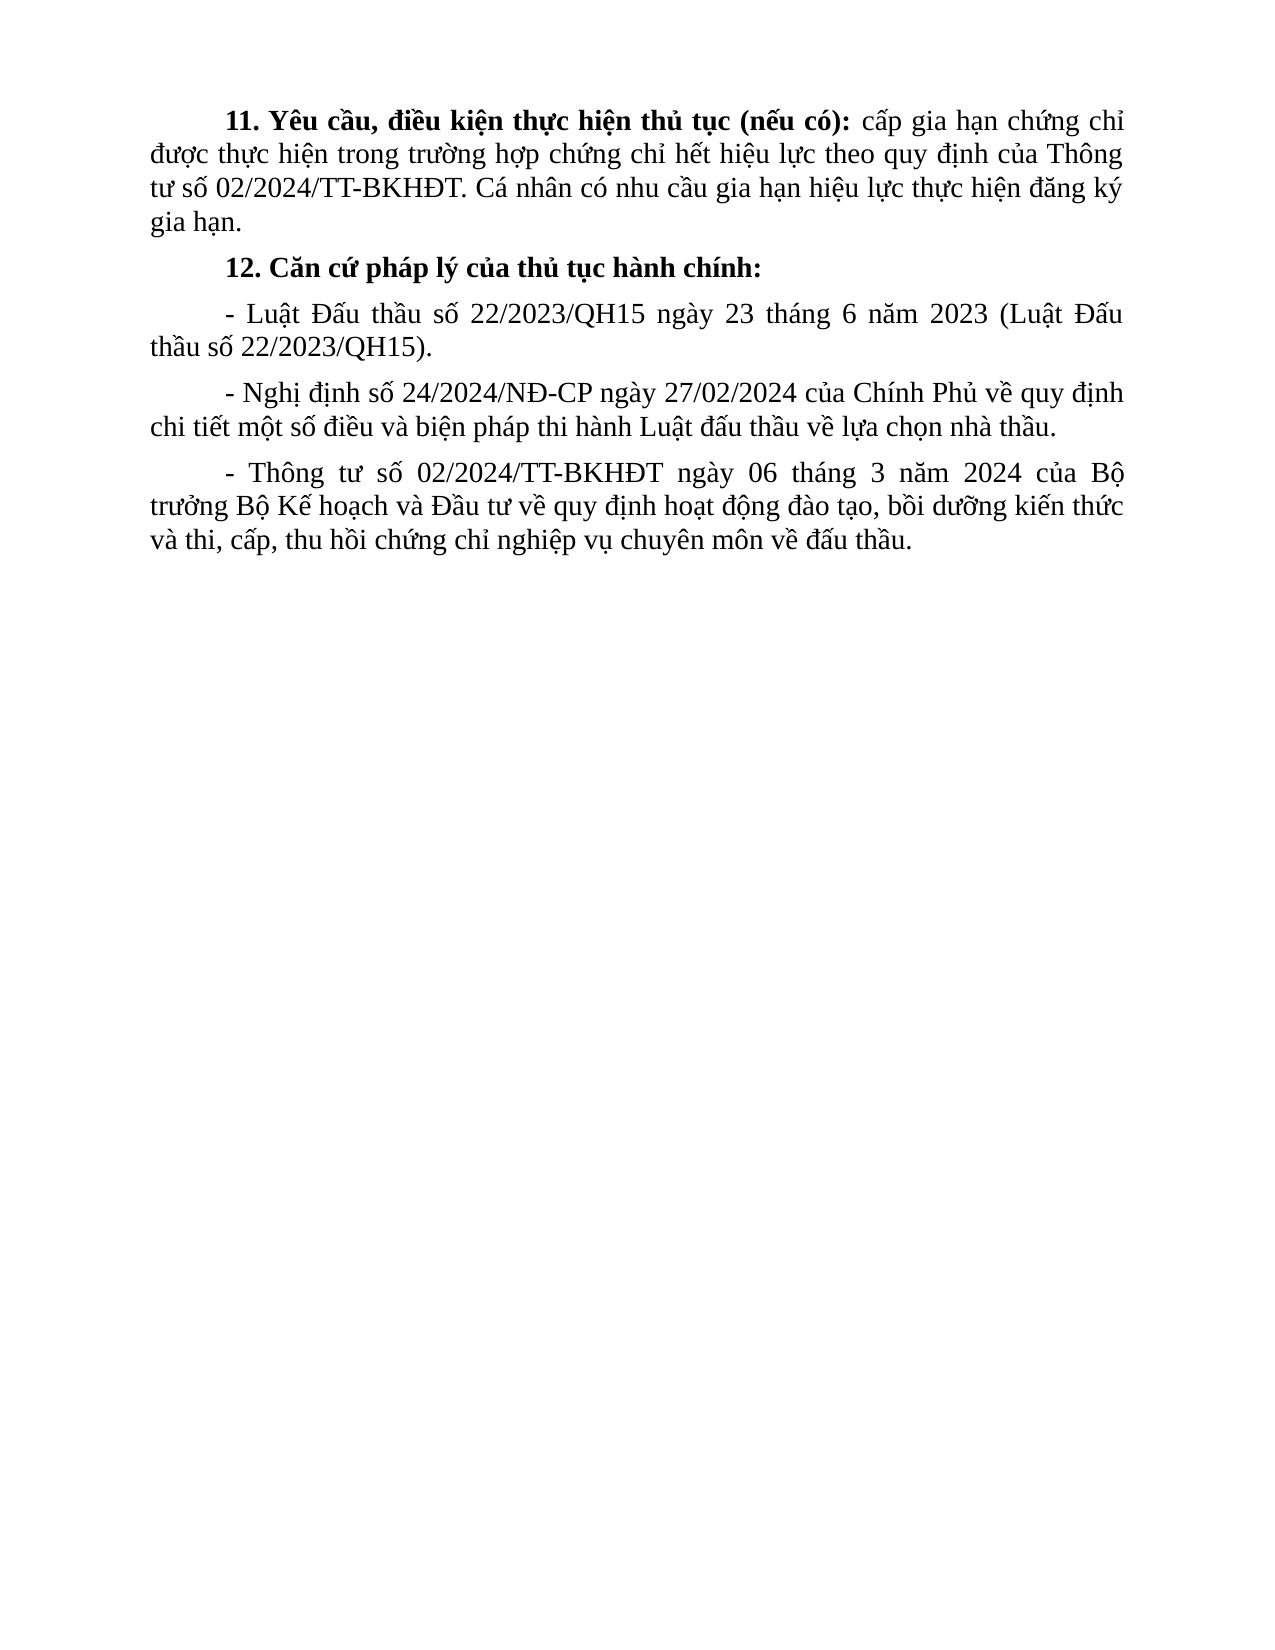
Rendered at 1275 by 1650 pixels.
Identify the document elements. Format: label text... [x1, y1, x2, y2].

text 11. Yêu cầu, điều kiện thực hiện thủ tục (nếu có): cấp gia hạn chứng chỉ được thực hiện trong trường hợp chứng chỉ hết hiệu lực theo quy định của Thông tư số 02/2024/TT-BKHĐT. Cá nhân có nhu cầu gia hạn hiệu lực thực hiện đăng ký gia hạn. [150, 103, 1125, 237]
text - Thông tư số 02/2024/TT-BKHĐT ngày 06 tháng 3 năm 2024 của Bộ trưởng Bộ Kế hoạch và Đầu tư về quy định hoạt động đào tạo, bồi dưỡng kiến thức và thi, cấp, thu hồi chứng chỉ nghiệp vụ chuyên môn về đấu thầu. [150, 455, 1125, 556]
text - Luật Đấu thầu số 22/2023/QH15 ngày 23 tháng 6 năm 2023 (Luật Đấu thầu số 22/2023/QH15). [150, 296, 1125, 363]
text - Nghị định số 24/2024/NĐ-CP ngày 27/02/2024 của Chính Phủ về quy định chi tiết một số điều và biện pháp thi hành Luật đấu thầu về lựa chọn nhà thầu. [150, 375, 1125, 442]
text 12. Căn cứ pháp lý của thủ tục hành chính: [150, 250, 1125, 283]
